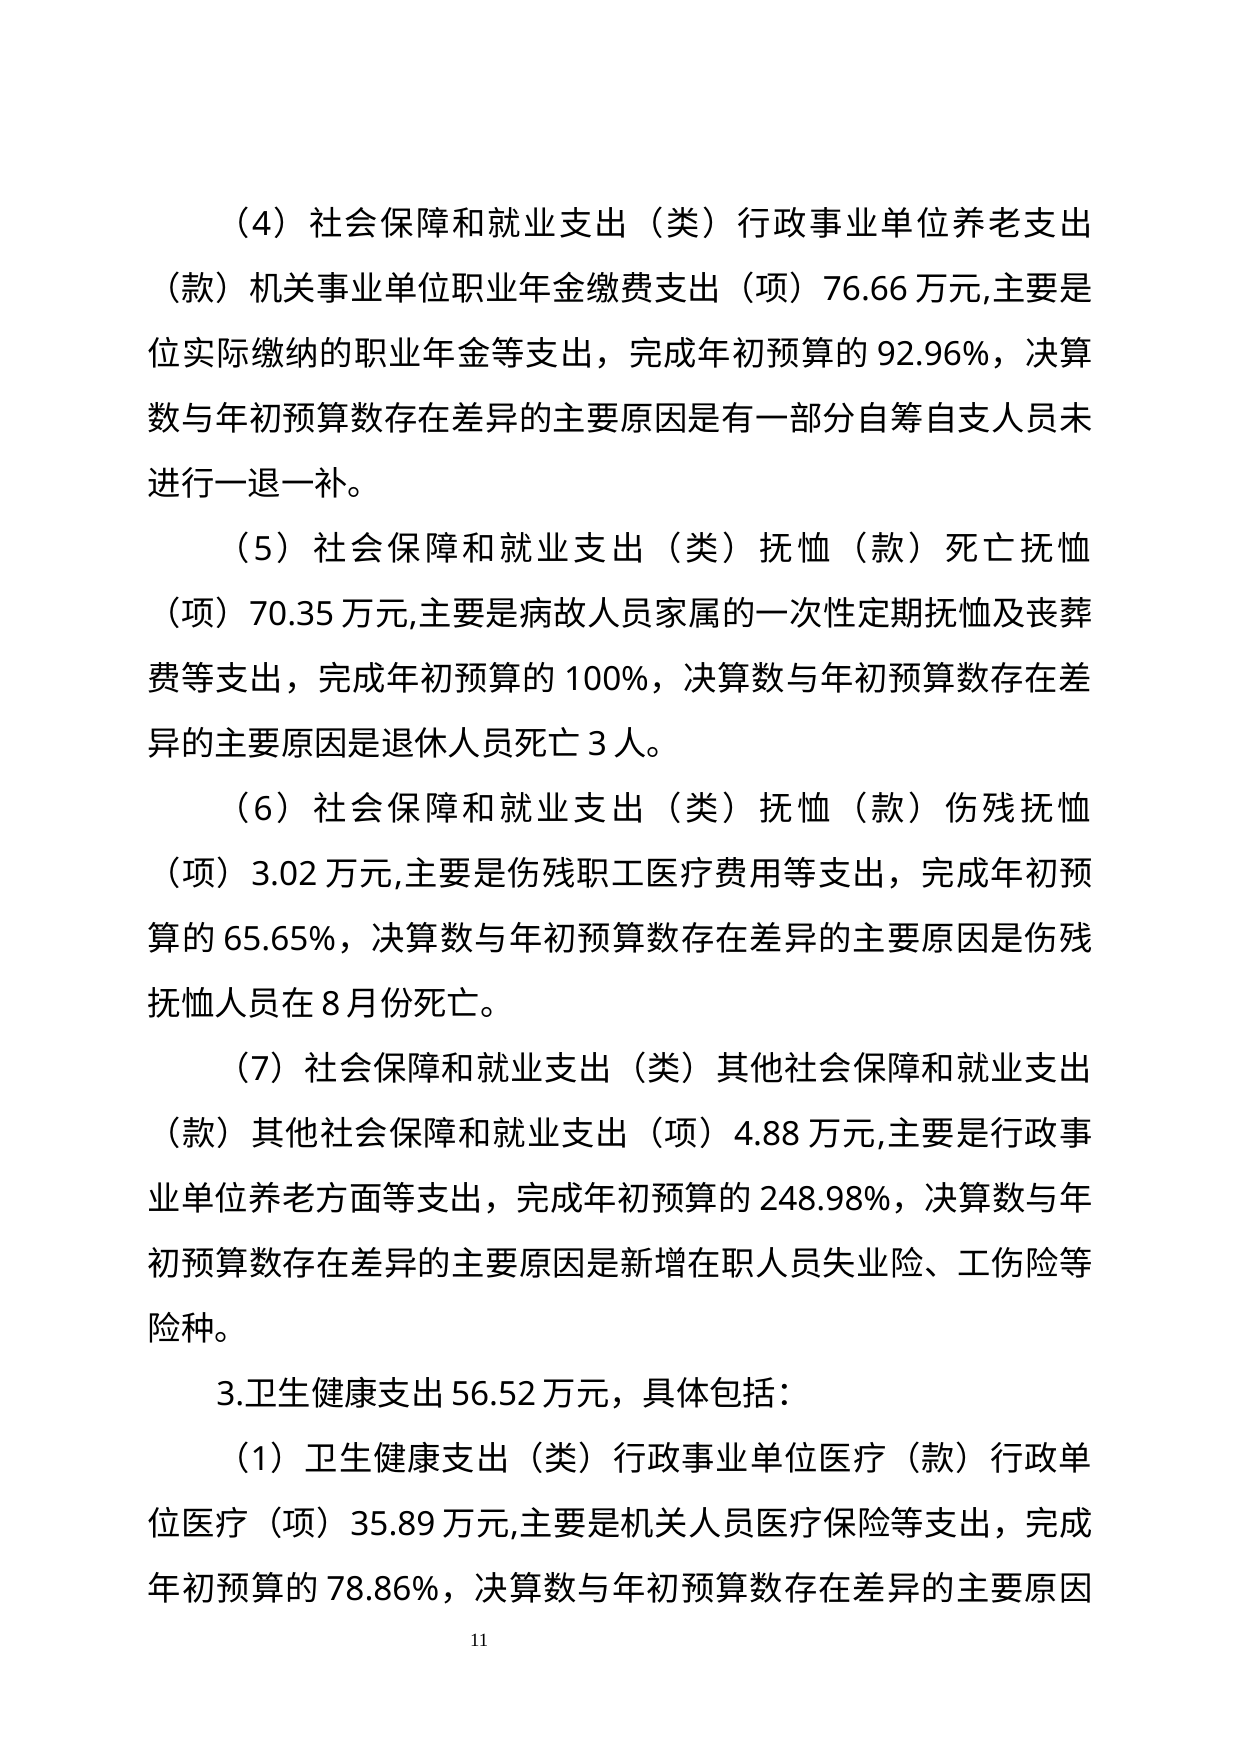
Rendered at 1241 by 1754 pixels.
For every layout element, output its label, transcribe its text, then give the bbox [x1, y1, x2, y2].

text （7）社会保障和就业支出（类）其他社会保障和就业支出（款）其他社会保障和就业支出（项）4.88万元,主要是行政事业单位养老方面等支出，完成年初预算的248.98%，决算数与年初预算数存在差异的主要原因是新增在职人员失业险、工伤险等险种。 [148, 1033, 1093, 1358]
text （5）社会保障和就业支出（类）抚恤（款）死亡抚恤（项）70.35万元,主要是病故人员家属的一次性定期抚恤及丧葬费等支出，完成年初预算的100%，决算数与年初预算数存在差异的主要原因是退休人员死亡3人。 [148, 513, 1093, 773]
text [148, 1423, 1093, 1618]
text 3.卫生健康支出56.52万元，具体包括： [148, 1358, 1093, 1423]
text （4）社会保障和就业支出（类）行政事业单位养老支出（款）机关事业单位职业年金缴费支出（项）76.66万元,主要是位实际缴纳的职业年金等支出，完成年初预算的92.96%，决算数与年初预算数存在差异的主要原因是有一部分自筹自支人员未进行一退一补。 [148, 188, 1093, 513]
text （6）社会保障和就业支出（类）抚恤（款）伤残抚恤（项）3.02万元,主要是伤残职工医疗费用等支出，完成年初预算的65.65%，决算数与年初预算数存在差异的主要原因是伤残抚恤人员在8月份死亡。 [148, 773, 1093, 1033]
